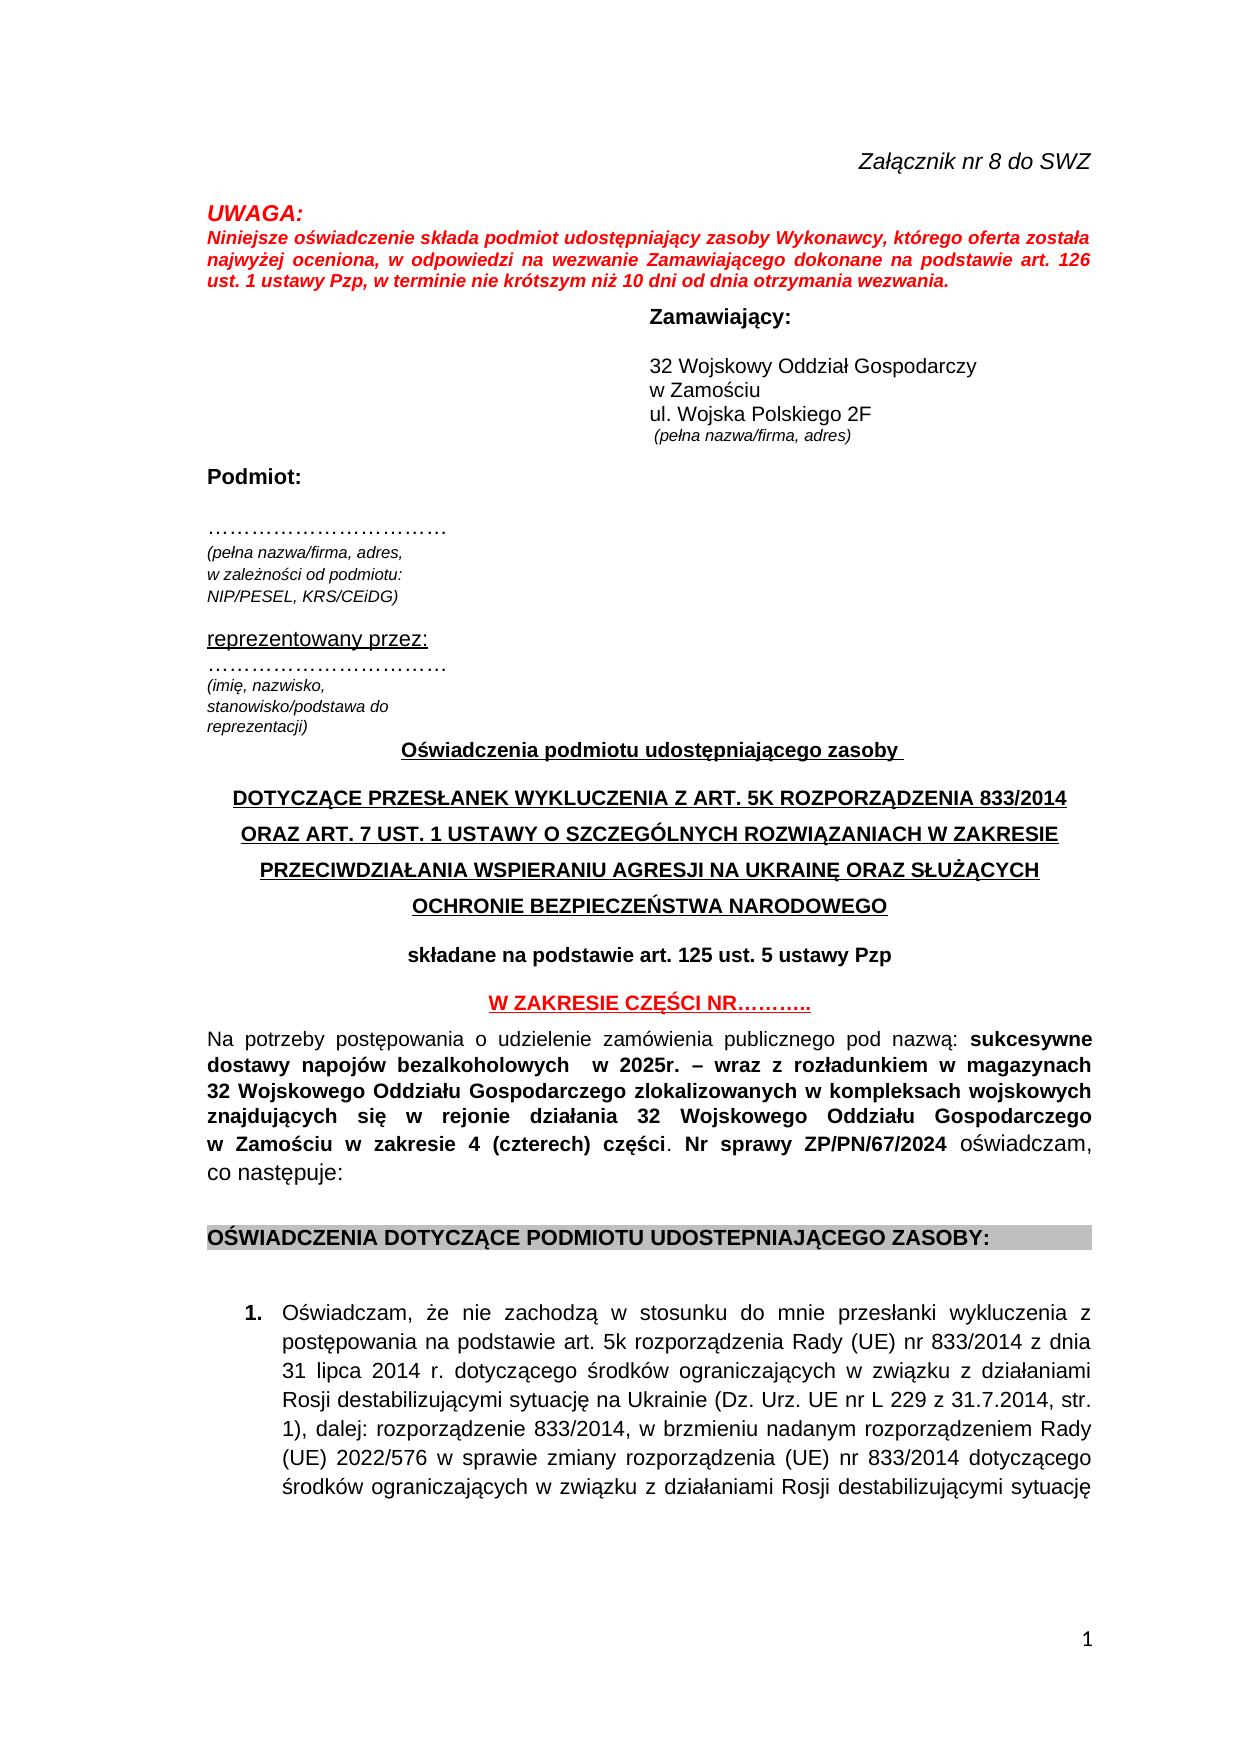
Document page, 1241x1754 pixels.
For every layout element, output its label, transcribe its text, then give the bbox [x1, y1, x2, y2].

text 32 Wojskowy Oddział Gospodarczy [649, 354, 1092, 378]
text …………………………… [207, 651, 472, 676]
text składane na podstawie art. 125 ust. 5 ustawy Pzp [207, 942, 1092, 966]
text w Zamościu [649, 378, 1092, 402]
text Załącznik nr 8 do SWZ [797, 148, 1092, 174]
list UWAGA: [207, 200, 1092, 227]
text Zamawiający: [207, 304, 1092, 329]
text reprezentacji) [207, 717, 472, 736]
text (pełna nazwa/firma, adres) [576, 426, 1092, 445]
text …………………………… [207, 514, 472, 539]
text reprezentowany przez: [207, 626, 1092, 651]
text DOTYCZĄCE PRZESŁANEK WYKLUCZENIA Z ART. 5K ROZPORZĄDZENIA 833/2014 ORAZ ART. 7 UST. 1 USTAWY o szczególnych rozwiązaniach w zakresie przeciwdziałania wspieraniu agresji na Ukrainę oraz służących ochronie bezpieczeństwa narodowego [207, 786, 1092, 918]
text Niniejsze oświadczenie składa podmiot udostępniający zasoby Wykonawcy, którego oferta została najwyżej oceniona, w odpowiedzi na wezwanie Zamawiającego dokonane na podstawie art. 126 ust. 1 ustawy Pzp, w terminie nie krótszym niż 10 dni od dnia otrzymania wezwania. [207, 227, 1092, 291]
text W ZAKRESIE CZĘŚCI NR……….. [207, 991, 1092, 1015]
text Podmiot: [207, 463, 1092, 489]
text Oświadczenia podmiotu udostępniającego zasoby [207, 738, 1092, 762]
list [244, 1300, 1092, 1499]
text (imię, nazwisko, stanowisko/podstawa do [207, 676, 472, 716]
text OŚWIADCZENIA DOTYCZĄCE PODMIOTU UDOSTEPNIAJĄCEGO ZASOBY: [207, 1225, 1092, 1250]
text ul. Wojska Polskiego 2F [576, 402, 1092, 426]
text w zależności od podmiotu: NIP/PESEL, KRS/CEiDG) [207, 565, 472, 606]
text Na potrzeby postępowania o udzielenie zamówienia publicznego pod nazwą: sukcesywne dostawy napojów bezalkoholowych w 2025r. – wraz z rozładunkiem w magazynach 32 Wojskowego Oddziału Gospodarczego zlokalizowanych w kompleksach wojskowych znajdujących się w rejonie działania 32 Wojskowego Oddziału Gospodarczego w Zamościu w zakresie 4 (czterech) części. Nr sprawy ZP/PN/67/2024 oświadczam, co następuje: [207, 1027, 1092, 1185]
text (pełna nazwa/firma, adres, [207, 543, 472, 562]
